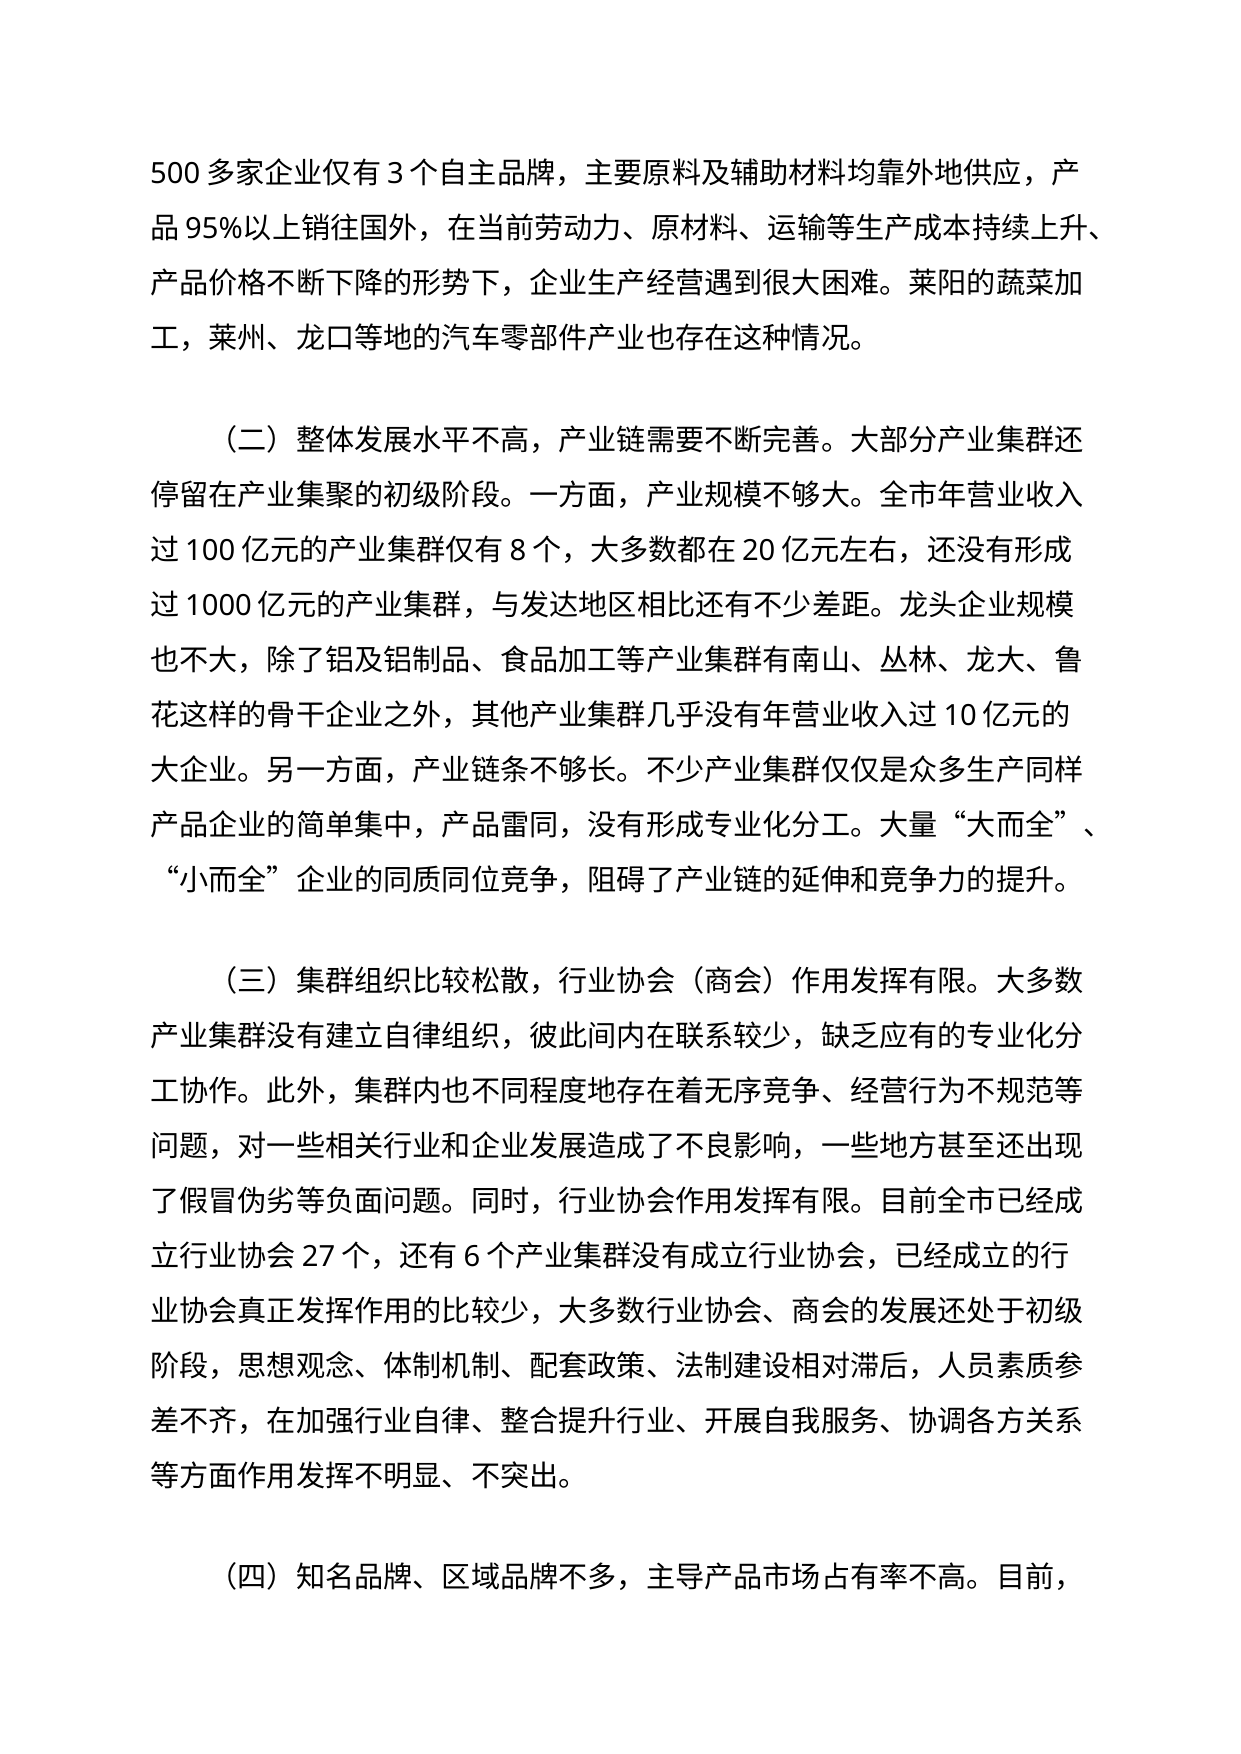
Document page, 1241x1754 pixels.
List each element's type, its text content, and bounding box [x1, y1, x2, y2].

text （二）整体发展水平不高，产业链需要不断完善。大部分产业集群还停留在产业集聚的初级阶段。一方面，产业规模不够大。全市年营业收入过100亿元的产业集群仅有8个，大多数都在20亿元左右，还没有形成过1000亿元的产业集群，与发达地区相比还有不少差距。龙头企业规模也不大，除了铝及铝制品、食品加工等产业集群有南山、丛林、龙大、鲁花这样的骨干企业之外，其他产业集群几乎没有年营业收入过10亿元的大企业。另一方面，产业链条不够长。不少产业集群仅仅是众多生产同样产品企业的简单集中，产品雷同，没有形成专业化分工。大量“大而全”、“小而全”企业的同质同位竞争，阻碍了产业链的延伸和竞争力的提升。 [150, 417, 1090, 898]
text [150, 1554, 1090, 1596]
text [150, 150, 1090, 357]
text （三）集群组织比较松散，行业协会（商会）作用发挥有限。大多数产业集群没有建立自律组织，彼此间内在联系较少，缺乏应有的专业化分工协作。此外，集群内也不同程度地存在着无序竞争、经营行为不规范等问题，对一些相关行业和企业发展造成了不良影响，一些地方甚至还出现了假冒伪劣等负面问题。同时，行业协会作用发挥有限。目前全市已经成立行业协会27个，还有6个产业集群没有成立行业协会，已经成立的行业协会真正发挥作用的比较少，大多数行业协会、商会的发展还处于初级阶段，思想观念、体制机制、配套政策、法制建设相对滞后，人员素质参差不齐，在加强行业自律、整合提升行业、开展自我服务、协调各方关系等方面作用发挥不明显、不突出。 [150, 958, 1090, 1494]
